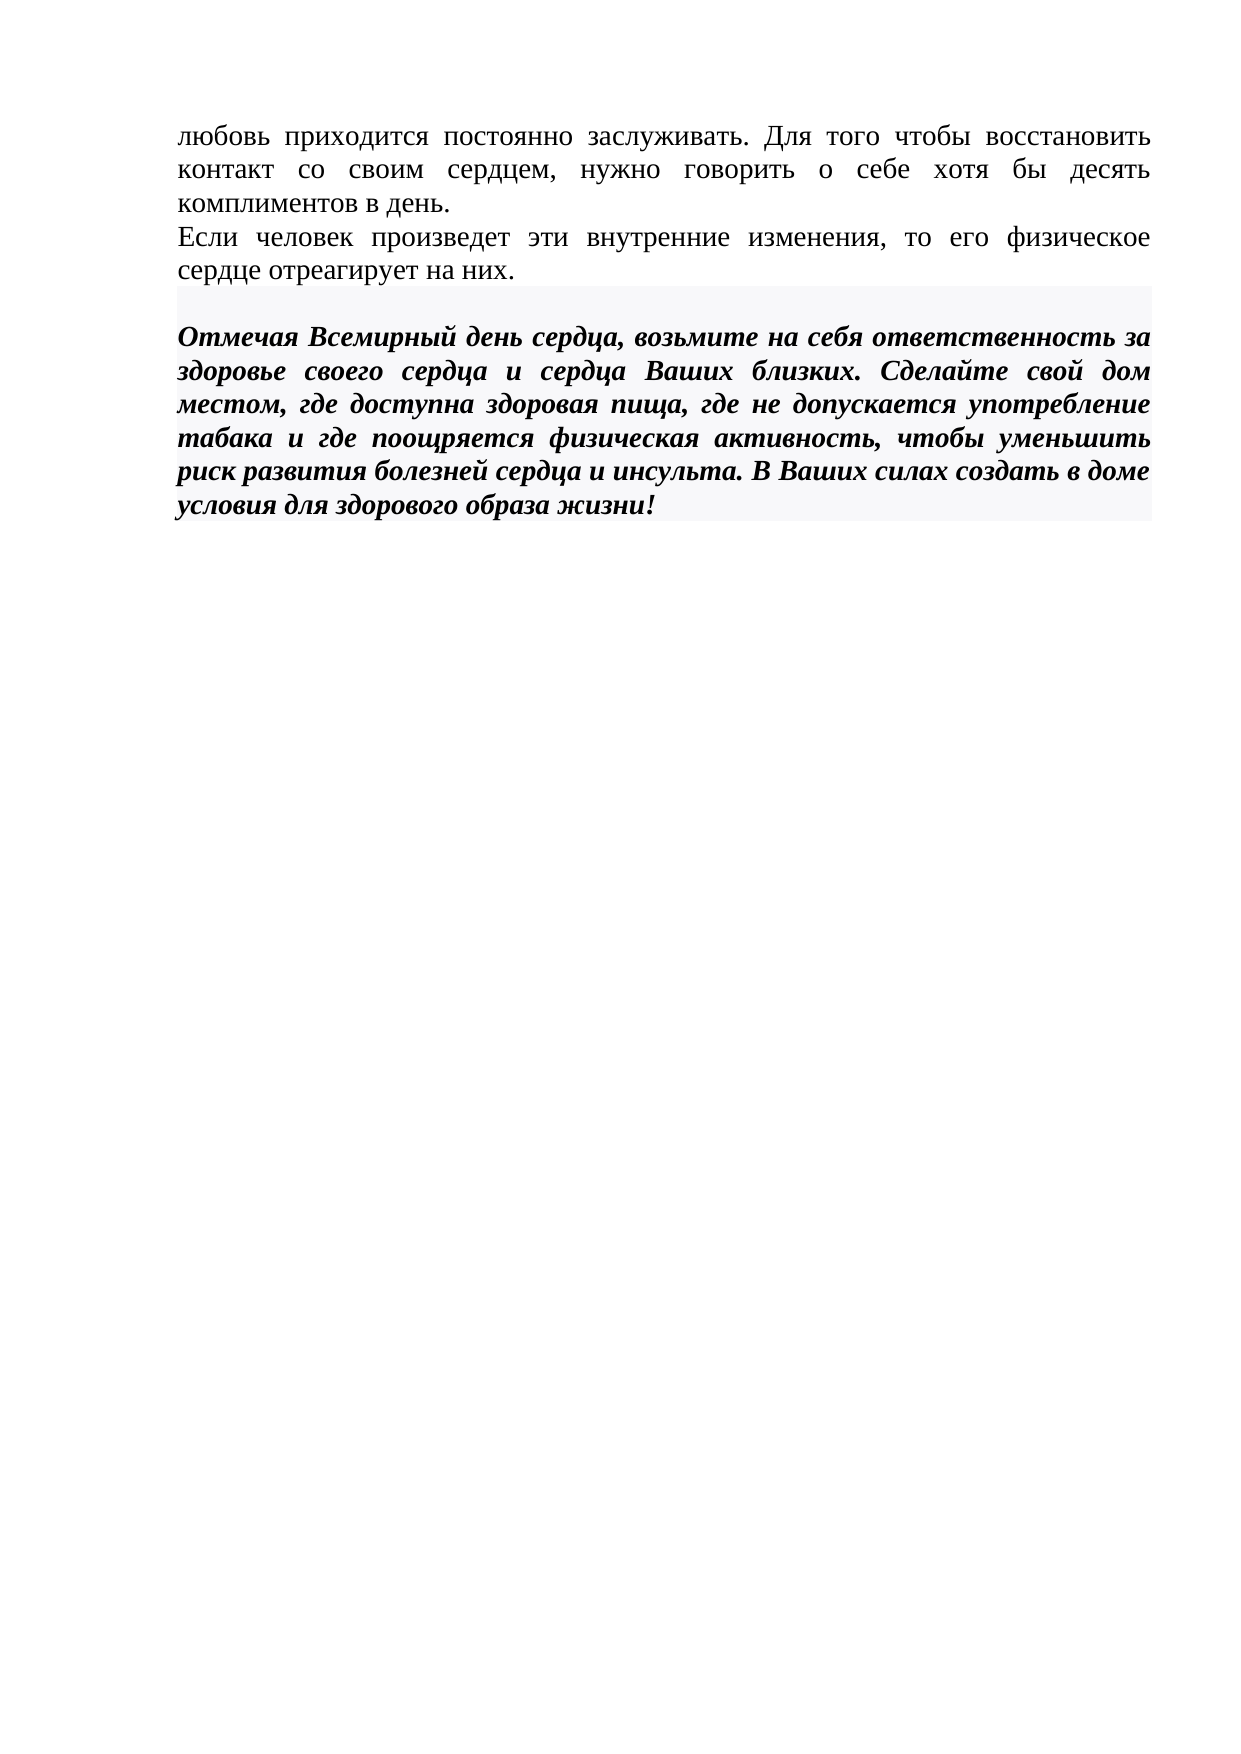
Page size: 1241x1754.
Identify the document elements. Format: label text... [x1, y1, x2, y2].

text Отмечая Всемирный день сердца, возьмите на себя ответственность за здоровье своего сердца и сердца Ваших близких. Сделайте свой дом местом, где доступна здоровая пища, где не допускается употребление табака и где поощряется физическая активность, чтобы уменьшить риск развития болезней сердца и инсульта. В Ваших силах создать в доме условия для здорового образа жизни! [177, 319, 1152, 521]
text Если человек произведет эти внутренние изменения, то его физическое сердце отреагирует на них. [177, 219, 1152, 286]
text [177, 118, 1152, 219]
